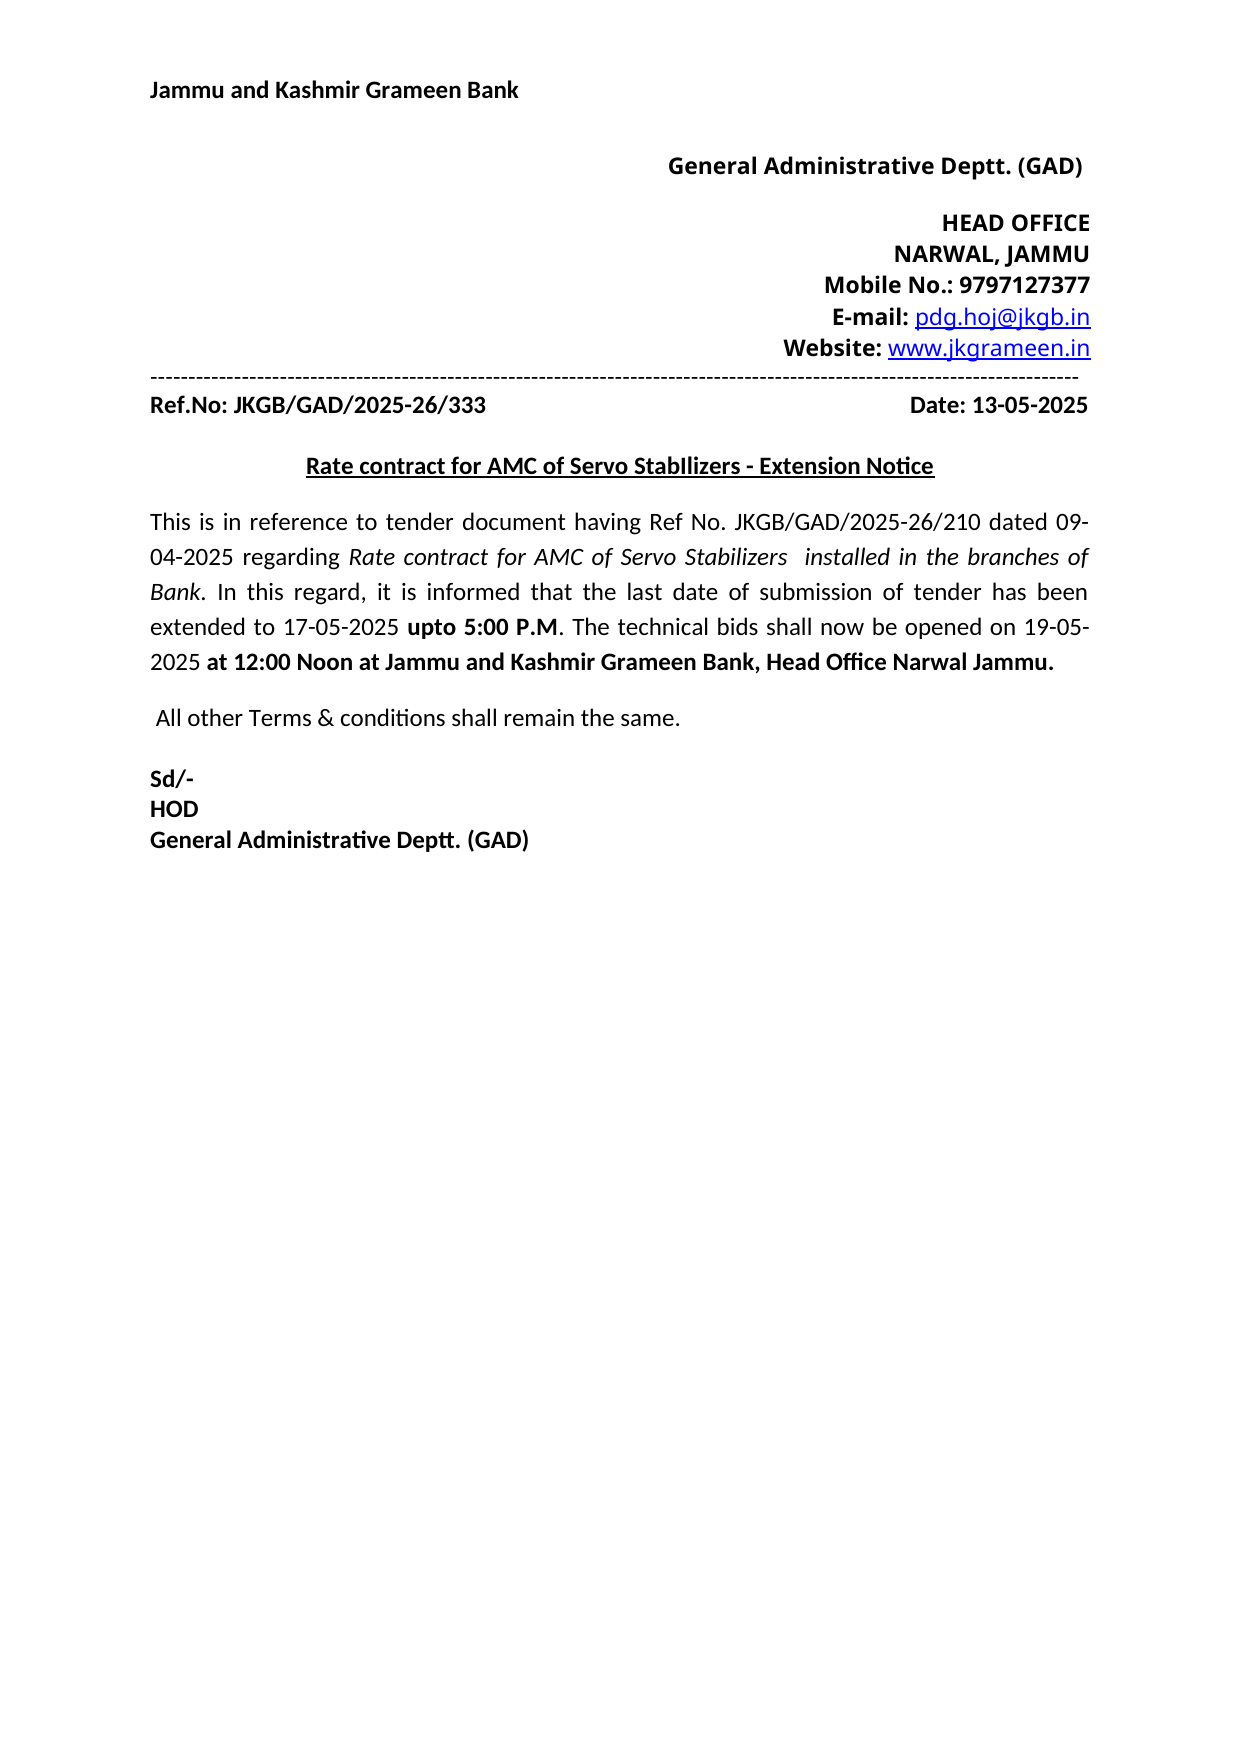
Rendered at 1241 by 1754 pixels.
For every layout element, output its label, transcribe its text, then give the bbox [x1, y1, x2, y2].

text E-mail: pdg.hoj@jkgb.in [150, 301, 1090, 332]
text HOD [150, 794, 1090, 824]
text -------------------------------------------------------------------------------------------------------------------------- [150, 363, 1090, 389]
text Mobile No.: 9797127377 [150, 269, 1090, 301]
text NARWAL, JAMMU [150, 238, 1090, 269]
text All other Terms & conditions shall remain the same. [150, 702, 1090, 733]
text Ref.No: JKGB/GAD/2025-26/333 Date: 13-05-2025 [150, 389, 1090, 420]
text Sd/- [150, 763, 1090, 794]
text HEAD OFFICE [150, 207, 1090, 238]
text This is in reference to tender document having Ref No. JKGB/GAD/2025-26/210 dated 09-04-2025 regarding Rate contract for AMC of Servo Stabilizers installed in the branches of Bank. In this regard, it is informed that the last date of submission of tender has been extended to 17-05-2025 upto 5:00 P.M. The technical bids shall now be opened on 19-05-2025 at 12:00 Noon at Jammu and Kashmir Grameen Bank, Head Office Narwal Jammu. [150, 506, 1090, 677]
text Rate contract for AMC of Servo StabIlizers - Extension Notice [150, 450, 1090, 481]
text General Administrative Deptt. (GAD) [150, 150, 1090, 181]
text General Administrative Deptt. (GAD) [150, 824, 1090, 855]
text Website: www.jkgrameen.in [150, 332, 1090, 363]
